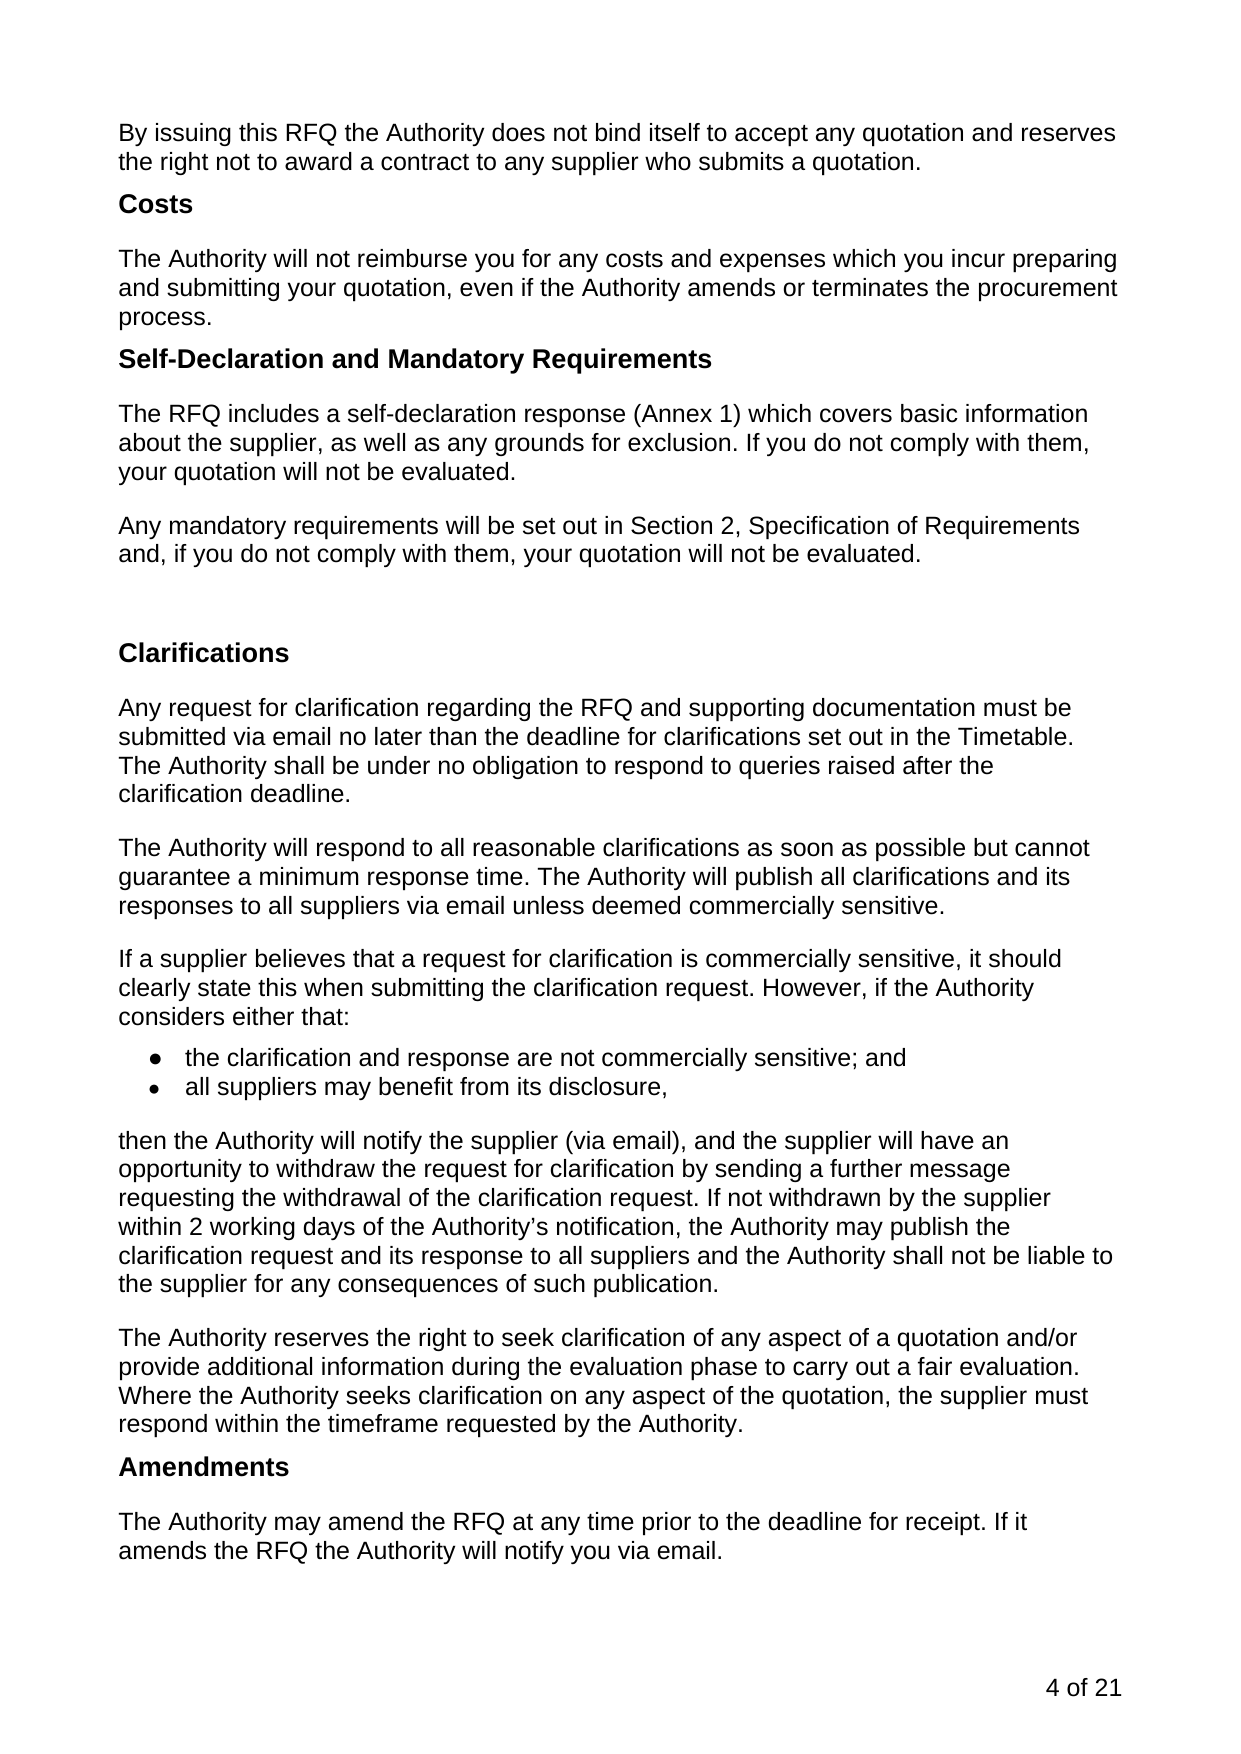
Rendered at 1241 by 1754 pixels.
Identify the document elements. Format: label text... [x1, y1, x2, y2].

text By issuing this RFQ the Authority does not bind itself to accept any quotation and reserves the right not to award a contract to any supplier who submits a quotation. [118, 118, 1122, 176]
text The Authority will not reimburse you for any costs and expenses which you incur preparing and submitting your quotation, even if the Authority amends or terminates the procurement process. [118, 244, 1122, 331]
text the clarification and response are not commercially sensitive; and [148, 1043, 1122, 1072]
text all suppliers may benefit from its disclosure, [148, 1072, 1122, 1101]
subtitle Amendments [118, 1451, 1122, 1482]
text The Authority will respond to all reasonable clarifications as soon as possible but cannot guarantee a minimum response time. The Authority will publish all clarifications and its responses to all suppliers via email unless deemed commercially sensitive. [118, 833, 1122, 919]
subtitle Costs [118, 188, 1122, 219]
subtitle Clarifications [118, 637, 1122, 668]
text The Authority reserves the right to seek clarification of any aspect of a quotation and/or provide additional information during the evaluation phase to carry out a fair evaluation. Where the Authority seeks clarification on any aspect of the quotation, the supplier must respond within the timeframe requested by the Authority. [118, 1323, 1122, 1438]
text The RFQ includes a self-declaration response (Annex 1) which covers basic information about the supplier, as well as any grounds for exclusion. If you do not comply with them, your quotation will not be evaluated. [118, 399, 1122, 486]
text If a supplier believes that a request for clarification is commercially sensitive, it should clearly state this when submitting the clarification request. However, if the Authority considers either that: [118, 944, 1122, 1031]
text The Authority may amend the RFQ at any time prior to the deadline for receipt. If it amends the RFQ the Authority will notify you via email. [118, 1507, 1122, 1564]
text then the Authority will notify the supplier (via email), and the supplier will have an opportunity to withdraw the request for clarification by sending a further message requesting the withdrawal of the clarification request. If not withdrawn by the supplier within 2 working days of the Authority’s notification, the Authority may publish the clarification request and its response to all suppliers and the Authority shall not be liable to the supplier for any consequences of such publication. [118, 1126, 1122, 1298]
text Any mandatory requirements will be set out in Section 2, Specification of Requirements and, if you do not comply with them, your quotation will not be evaluated. [118, 511, 1122, 568]
subtitle Self-Declaration and Mandatory Requirements [118, 343, 1122, 374]
text Any request for clarification regarding the RFQ and supporting documentation must be submitted via email no later than the deadline for clarifications set out in the Timetable. The Authority shall be under no obligation to respond to queries raised after the clarification deadline. [118, 693, 1122, 808]
